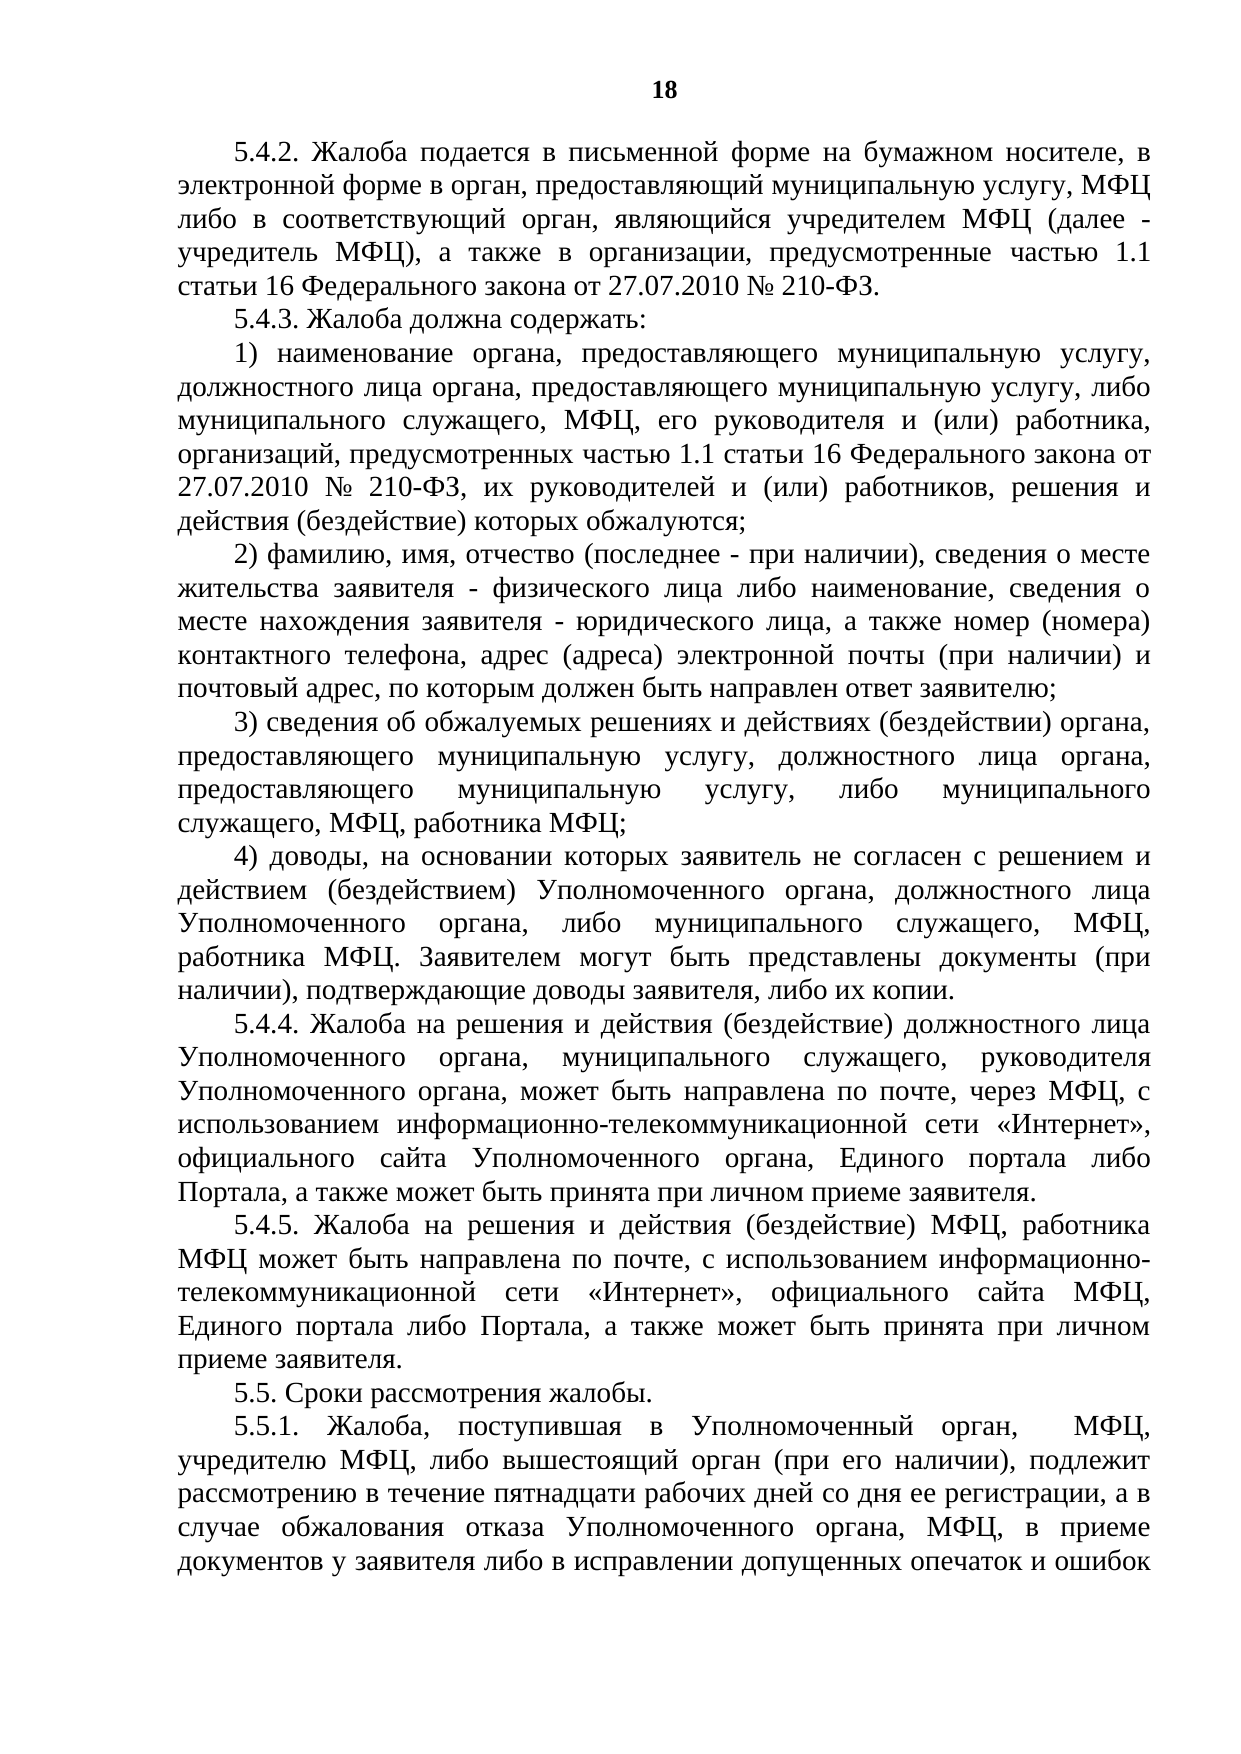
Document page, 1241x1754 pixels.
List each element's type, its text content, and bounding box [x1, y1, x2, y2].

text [177, 1408, 1152, 1576]
text 5.4.2. Жалоба подается в письменной форме на бумажном носителе, в электронной форме в орган, предоставляющий муниципальную услугу, МФЦ либо в соответствующий орган, являющийся учредителем МФЦ (далее - учредитель МФЦ), а также в организации, предусмотренные частью 1.1 статьи 16 Федерального закона от 27.07.2010 № 210-ФЗ. [177, 134, 1152, 302]
text 5.5. Сроки рассмотрения жалобы. [177, 1375, 1152, 1408]
text 2) фамилию, имя, отчество (последнее - при наличии), сведения о месте жительства заявителя - физического лица либо наименование, сведения о месте нахождения заявителя - юридического лица, а также номер (номера) контактного телефона, адрес (адреса) электронной почты (при наличии) и почтовый адрес, по которым должен быть направлен ответ заявителю; [177, 536, 1152, 704]
text 5.4.5. Жалоба на решения и действия (бездействие) МФЦ, работника МФЦ может быть направлена по почте, с использованием информационно-телекоммуникационной сети «Интернет», официального сайта МФЦ, Единого портала либо Портала, а также может быть принята при личном приеме заявителя. [177, 1207, 1152, 1375]
text 5.4.4. Жалоба на решения и действия (бездействие) должностного лица Уполномоченного органа, муниципального служащего, руководителя Уполномоченного органа, может быть направлена по почте, через МФЦ, с использованием информационно-телекоммуникационной сети «Интернет», официального сайта Уполномоченного органа, Единого портала либо Портала, а также может быть принята при личном приеме заявителя. [177, 1006, 1152, 1207]
text 1) наименование органа, предоставляющего муниципальную услугу, должностного лица органа, предоставляющего муниципальную услугу, либо муниципального служащего, МФЦ, его руководителя и (или) работника, организаций, предусмотренных частью 1.1 статьи 16 Федерального закона от 27.07.2010 № 210-ФЗ, их руководителей и (или) работников, решения и действия (бездействие) которых обжалуются; [177, 335, 1152, 536]
text 5.4.3. Жалоба должна содержать: [177, 302, 1152, 335]
text 4) доводы, на основании которых заявитель не согласен с решением и действием (бездействием) Уполномоченного органа, должностного лица Уполномоченного органа, либо муниципального служащего, МФЦ, работника МФЦ. Заявителем могут быть представлены документы (при наличии), подтверждающие доводы заявителя, либо их копии. [177, 838, 1152, 1006]
text 3) сведения об обжалуемых решениях и действиях (бездействии) органа, предоставляющего муниципальную услугу, должностного лица органа, предоставляющего муниципальную услугу, либо муниципального служащего, МФЦ, работника МФЦ; [177, 704, 1152, 838]
